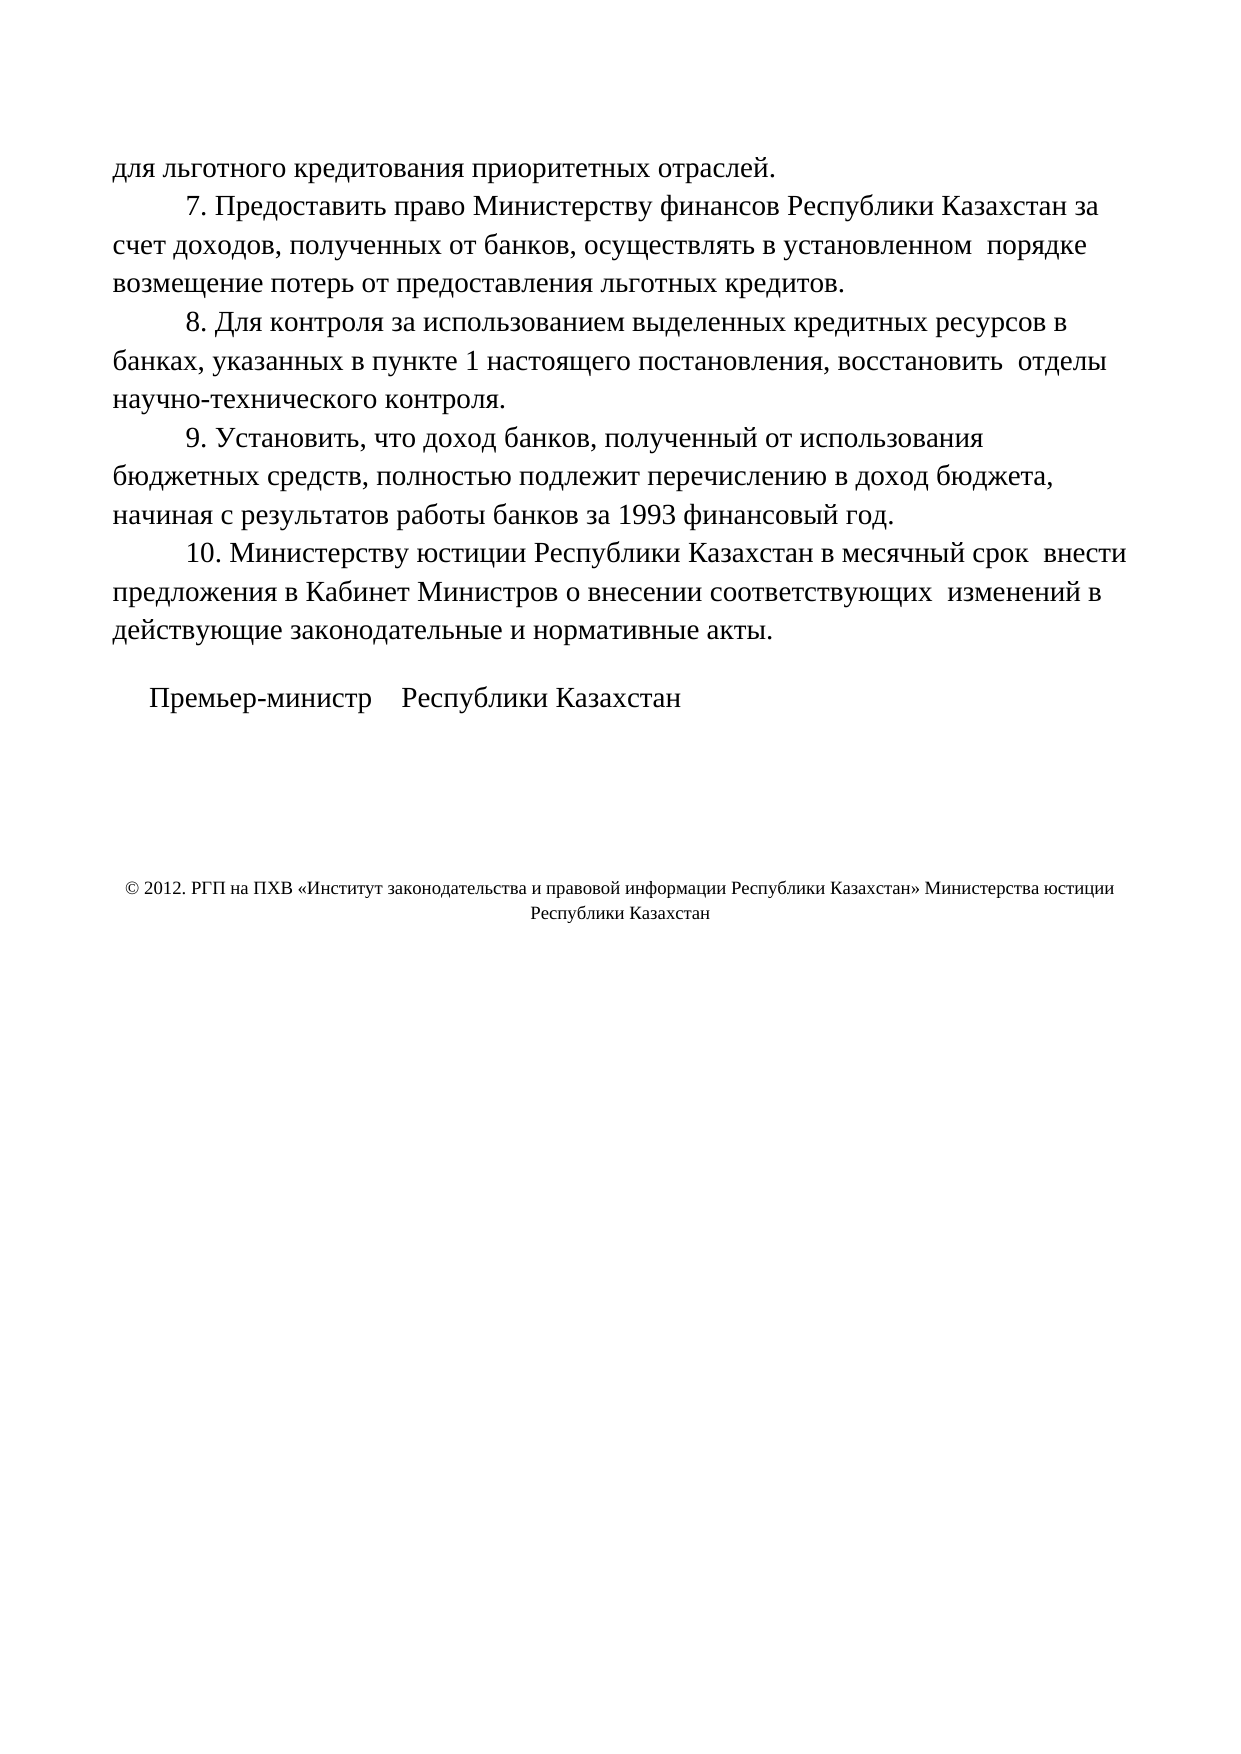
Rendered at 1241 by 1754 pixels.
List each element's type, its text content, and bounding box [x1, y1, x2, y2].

text © 2012. РГП на ПХВ «Институт законодательства и правовой информации Республики Казахстан» Министерства юстиции Республики Казахстан [112, 877, 1128, 923]
text Премьер-министр Республики Казахстан [112, 680, 1128, 714]
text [112, 150, 1128, 676]
